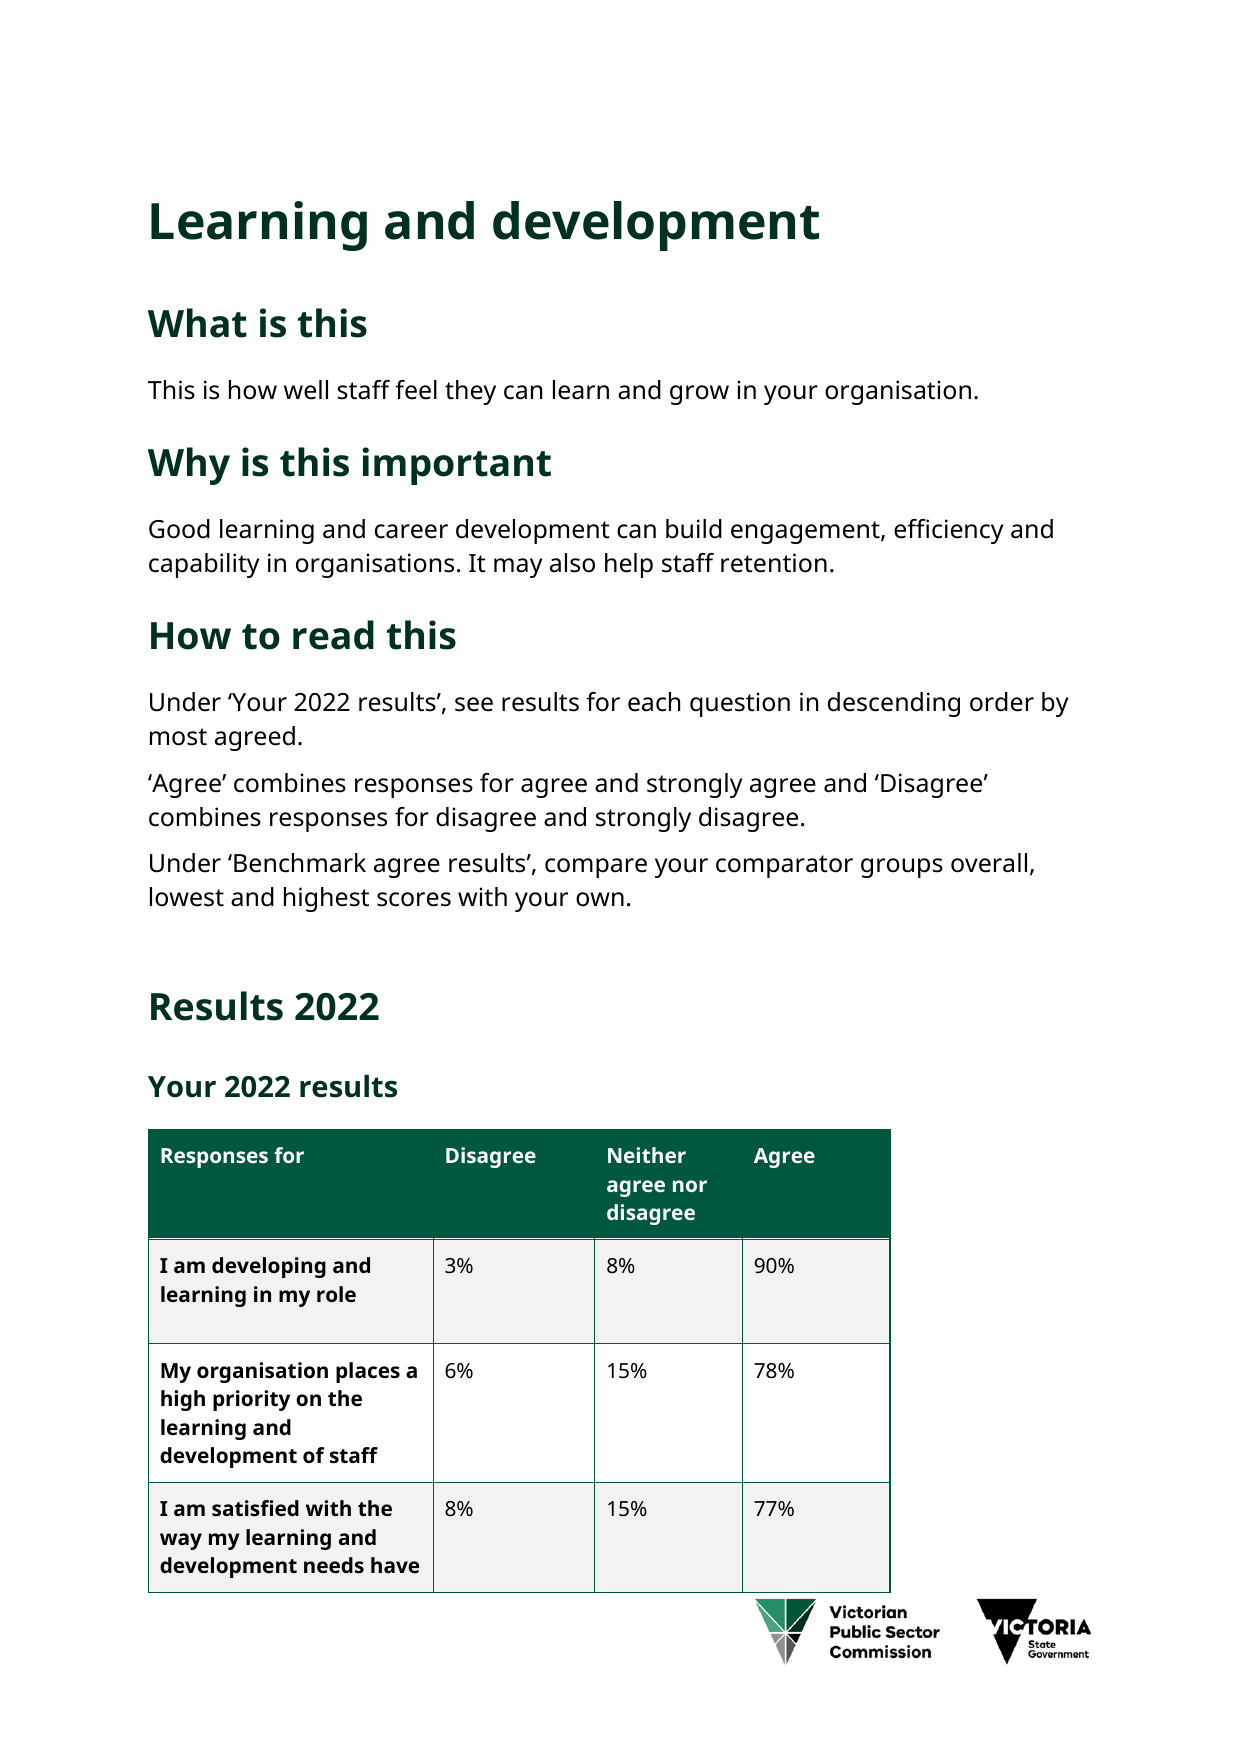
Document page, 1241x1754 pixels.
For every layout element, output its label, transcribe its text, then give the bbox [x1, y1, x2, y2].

subtitle Why is this important [148, 436, 1092, 487]
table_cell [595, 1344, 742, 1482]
subtitle Learning and development [148, 186, 1092, 254]
subtitle Results 2022 [148, 980, 1092, 1031]
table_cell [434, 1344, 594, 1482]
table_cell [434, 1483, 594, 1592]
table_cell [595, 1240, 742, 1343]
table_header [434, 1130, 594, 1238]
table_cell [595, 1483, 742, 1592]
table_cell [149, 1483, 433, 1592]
text ‘Agree’ combines responses for agree and strongly agree and ‘Disagree’ combines responses for disagree and strongly disagree. [148, 766, 1092, 834]
text Good learning and career development can build engagement, efficiency and capability in organisations. It may also help staff retention. [148, 512, 1092, 580]
text Under ‘Benchmark agree results’, compare your comparator groups overall, lowest and highest scores with your own. [148, 846, 1092, 914]
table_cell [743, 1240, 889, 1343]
text Under ‘Your 2022 results’, see results for each question in descending order by most agreed. [148, 685, 1092, 753]
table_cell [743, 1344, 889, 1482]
picture [754, 1598, 1093, 1666]
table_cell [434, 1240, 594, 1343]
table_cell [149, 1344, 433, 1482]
subtitle How to read this [148, 609, 1092, 660]
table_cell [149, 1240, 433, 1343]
subtitle Your 2022 results [148, 1066, 1092, 1106]
text This is how well staff feel they can learn and grow in your organisation. [148, 373, 1092, 407]
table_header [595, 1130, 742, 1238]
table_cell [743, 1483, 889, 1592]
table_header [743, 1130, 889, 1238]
subtitle What is this [148, 297, 1092, 348]
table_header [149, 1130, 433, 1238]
